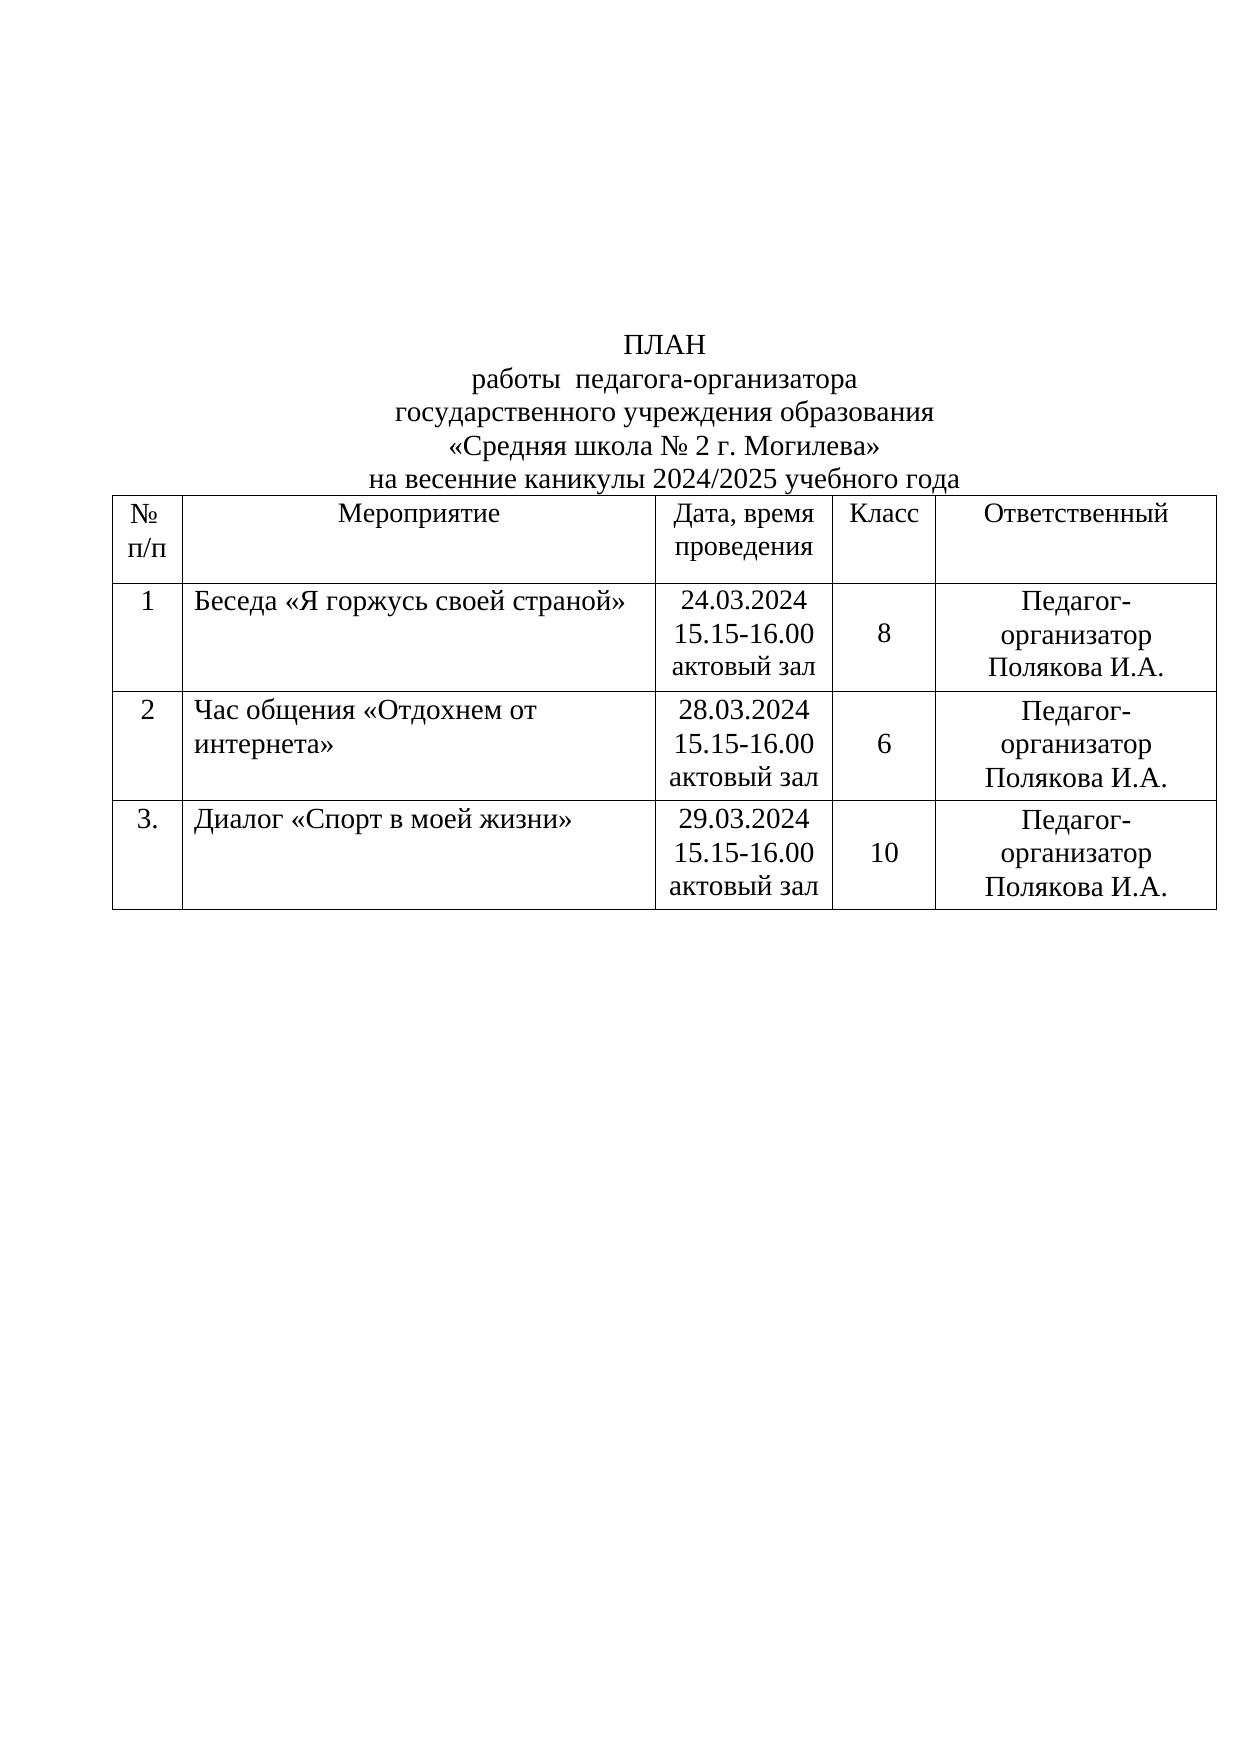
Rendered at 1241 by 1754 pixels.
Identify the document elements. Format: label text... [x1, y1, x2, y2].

table_cell Беседа «Я горжусь своей страной» [183, 584, 655, 691]
table_header Мероприятие [183, 496, 655, 582]
table_cell 29.03.2024 15.15-16.00 актовый зал [656, 801, 832, 909]
table_cell 1 [113, 584, 182, 691]
table_cell 28.03.2024 15.15-16.00 актовый зал [656, 692, 832, 800]
table_cell Час общения «Отдохнем от интернета» [183, 692, 655, 800]
text работы педагога-организатора [177, 361, 1152, 394]
table_cell Педагог-организатор Полякова И.А. [936, 584, 1216, 691]
table_cell 10 [833, 801, 935, 909]
table_cell 2 [113, 692, 182, 800]
text на весенние каникулы 2024/2025 учебного года [177, 462, 1152, 495]
table_header Дата, время проведения [656, 496, 832, 582]
table_cell 3. [113, 801, 182, 909]
text План [177, 327, 1152, 361]
table_cell Педагог-организатор Полякова И.А. [936, 801, 1216, 909]
table_cell 6 [833, 692, 935, 800]
table_cell 8 [833, 584, 935, 691]
table_cell Педагог-организатор Полякова И.А. [936, 692, 1216, 800]
table_header Ответственный [936, 496, 1216, 582]
text «Средняя школа № 2 г. Могилева» [177, 428, 1152, 462]
table_header Класс [833, 496, 935, 582]
table_cell Диалог «Спорт в моей жизни» [183, 801, 655, 909]
table_cell 24.03.2024 15.15-16.00 актовый зал [656, 584, 832, 691]
table_header № п/п [113, 496, 182, 582]
text государственного учреждения образования [177, 394, 1152, 428]
